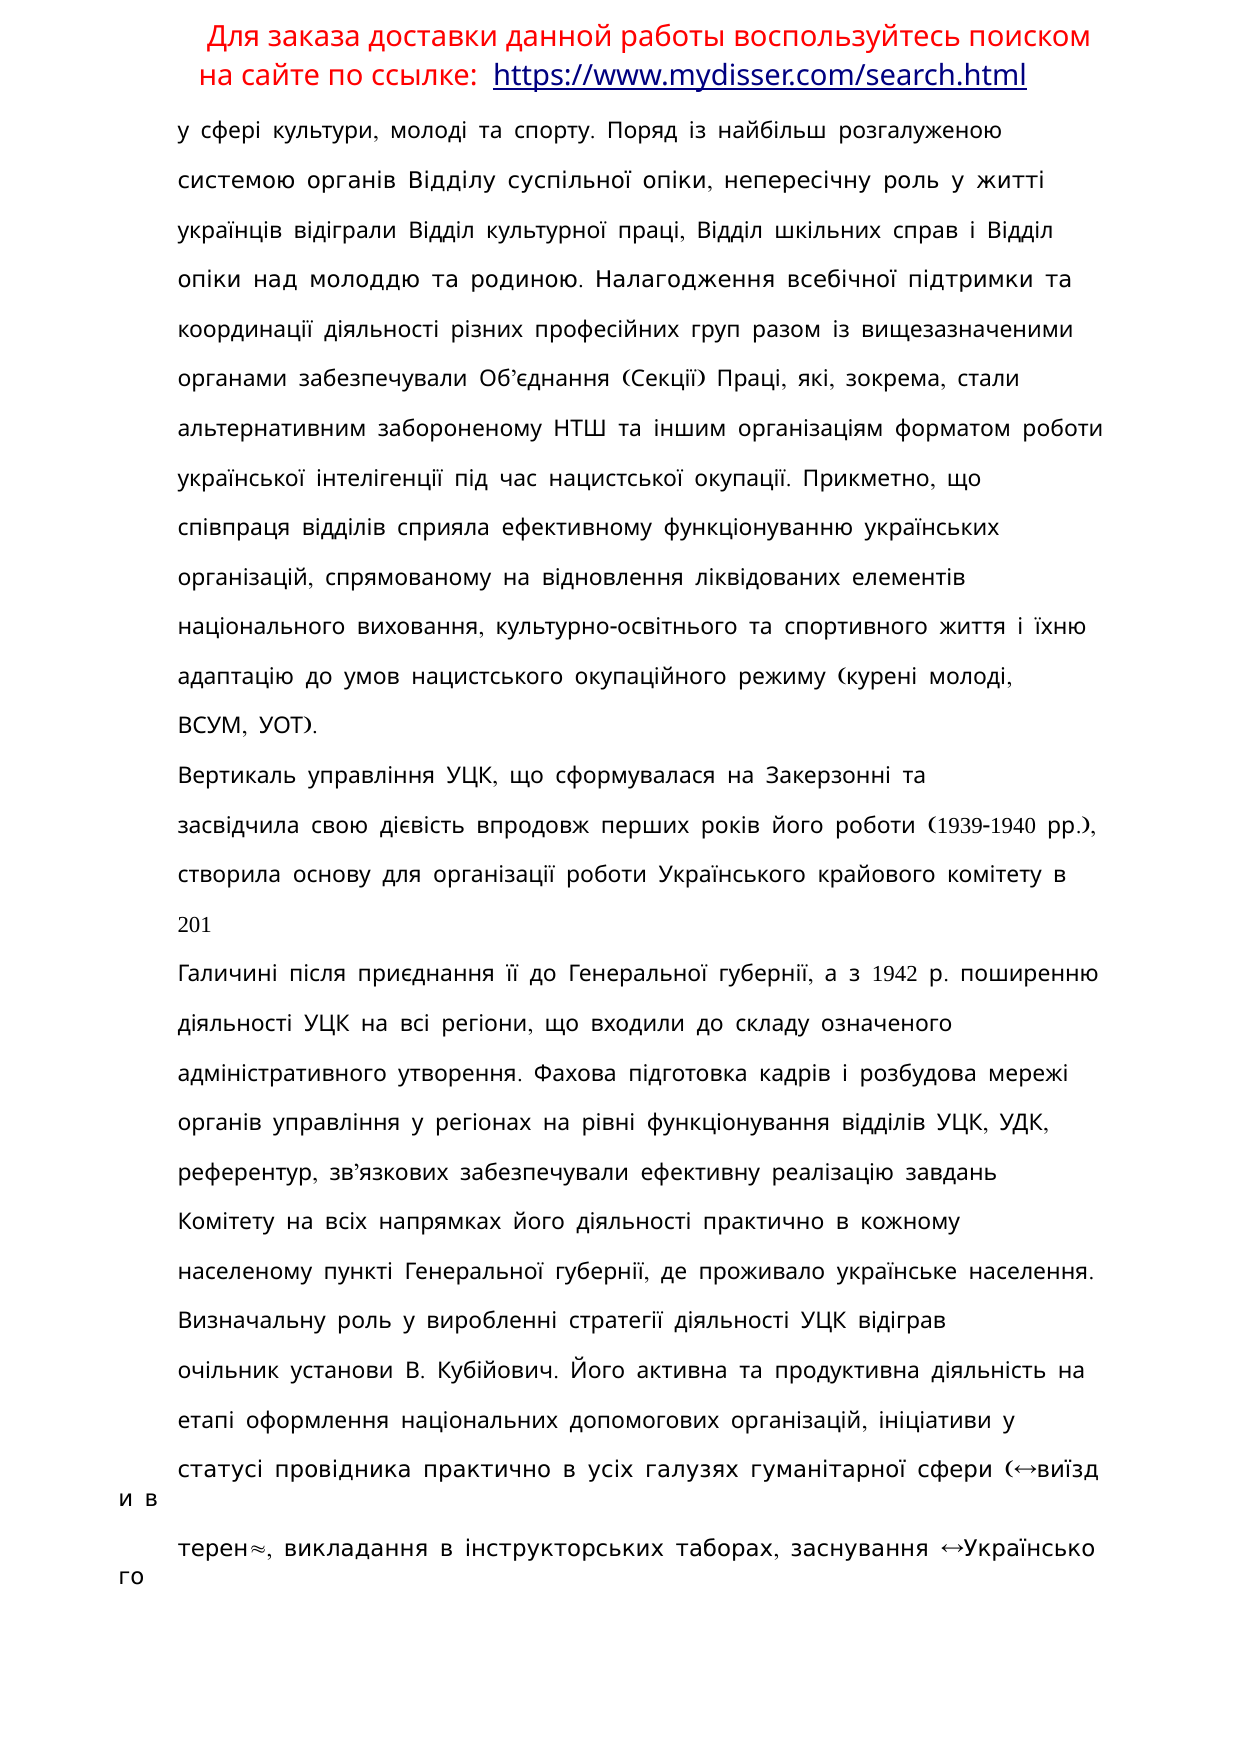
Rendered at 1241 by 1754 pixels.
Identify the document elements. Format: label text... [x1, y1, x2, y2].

text органамизабезпечувалиОб’єднанняСекціїПраціякізокремастали [118, 363, 1107, 392]
text ВизначальнурольувиробленністратегіїдіяльностіУЦКвідіграв [118, 1305, 1107, 1334]
text статусіпровідникапрактичновусіхгалузяхгуманітарноїсферивиїздив [118, 1454, 1107, 1511]
text створилаосновудляорганізаціїроботиУкраїнськогокрайовогокомітетув [118, 859, 1107, 887]
text Комітетунавсіхнапрямкахйогодіяльностіпрактичновкожному [118, 1206, 1107, 1234]
text ГаличиніпісляприєднанняїїдоГенеральноїгуберніїазрпоширенню [118, 958, 1107, 987]
text національноговихованнякультурноосвітньоготаспортивногожиттяіїхню [118, 611, 1107, 639]
text  [118, 908, 1107, 937]
text альтернативнимзабороненомуНТШтаіншиморганізаціямформатомроботи [118, 412, 1107, 441]
text координаціїдіяльностірізнихпрофесійнихгрупразомізвищезазначеними [118, 313, 1107, 342]
text населеномупунктіГенеральноїгуберніїдепроживалоукраїнськенаселення [118, 1255, 1107, 1284]
text адаптаціюдоумовнацистськогоокупаційногорежимукуренімолоді [118, 660, 1107, 689]
text діяльностіУЦКнавсірегіонищовходилидоскладуозначеного [118, 1007, 1107, 1036]
text органівуправлінняурегіонахнарівніфункціонуваннявідділівУЦКУДК [118, 1107, 1107, 1135]
text співпрацявідділівсприялаефективномуфункціонуваннюукраїнських [118, 512, 1107, 540]
text опікинадмолоддютародиноюНалагодженнявсебічноїпідтримкита [118, 264, 1107, 292]
text ВертикальуправлінняУЦКщосформуваласянаЗакерзонніта [118, 759, 1107, 788]
text етапіоформленнянаціональнихдопомоговихорганізаційініціативиу [118, 1404, 1107, 1433]
text теренвикладаннявінструкторськихтаборахзаснуванняУкраїнського [118, 1532, 1107, 1589]
text ВСУМУОТ [118, 710, 1107, 739]
text українціввідігралиВідділкультурноїпраціВідділшкільнихсправіВідділ [118, 214, 1107, 243]
text системоюорганівВідділусуспільноїопікинепересічнурольужитті [118, 164, 1107, 193]
text організаційспрямованомунавідновленняліквідованихелементів [118, 561, 1107, 590]
text українськоїінтелігенціїпідчаснацистськоїокупаціїПрикметнощо [118, 462, 1107, 491]
text адміністративногоутворенняФаховапідготовкакадрівірозбудовамережі [118, 1057, 1107, 1086]
text референтурзв’язковихзабезпечувалиефективнуреалізаціюзавдань [118, 1156, 1107, 1185]
text засвідчиласвоюдієвістьвпродовжпершихроківйогороботирр [118, 809, 1107, 838]
text очільникустановиВКубійовичЙогоактивнатапродуктивнадіяльністьна [118, 1354, 1107, 1383]
text усферікультуримолодітаспортуПорядізнайбільшрозгалуженою [118, 115, 1107, 144]
